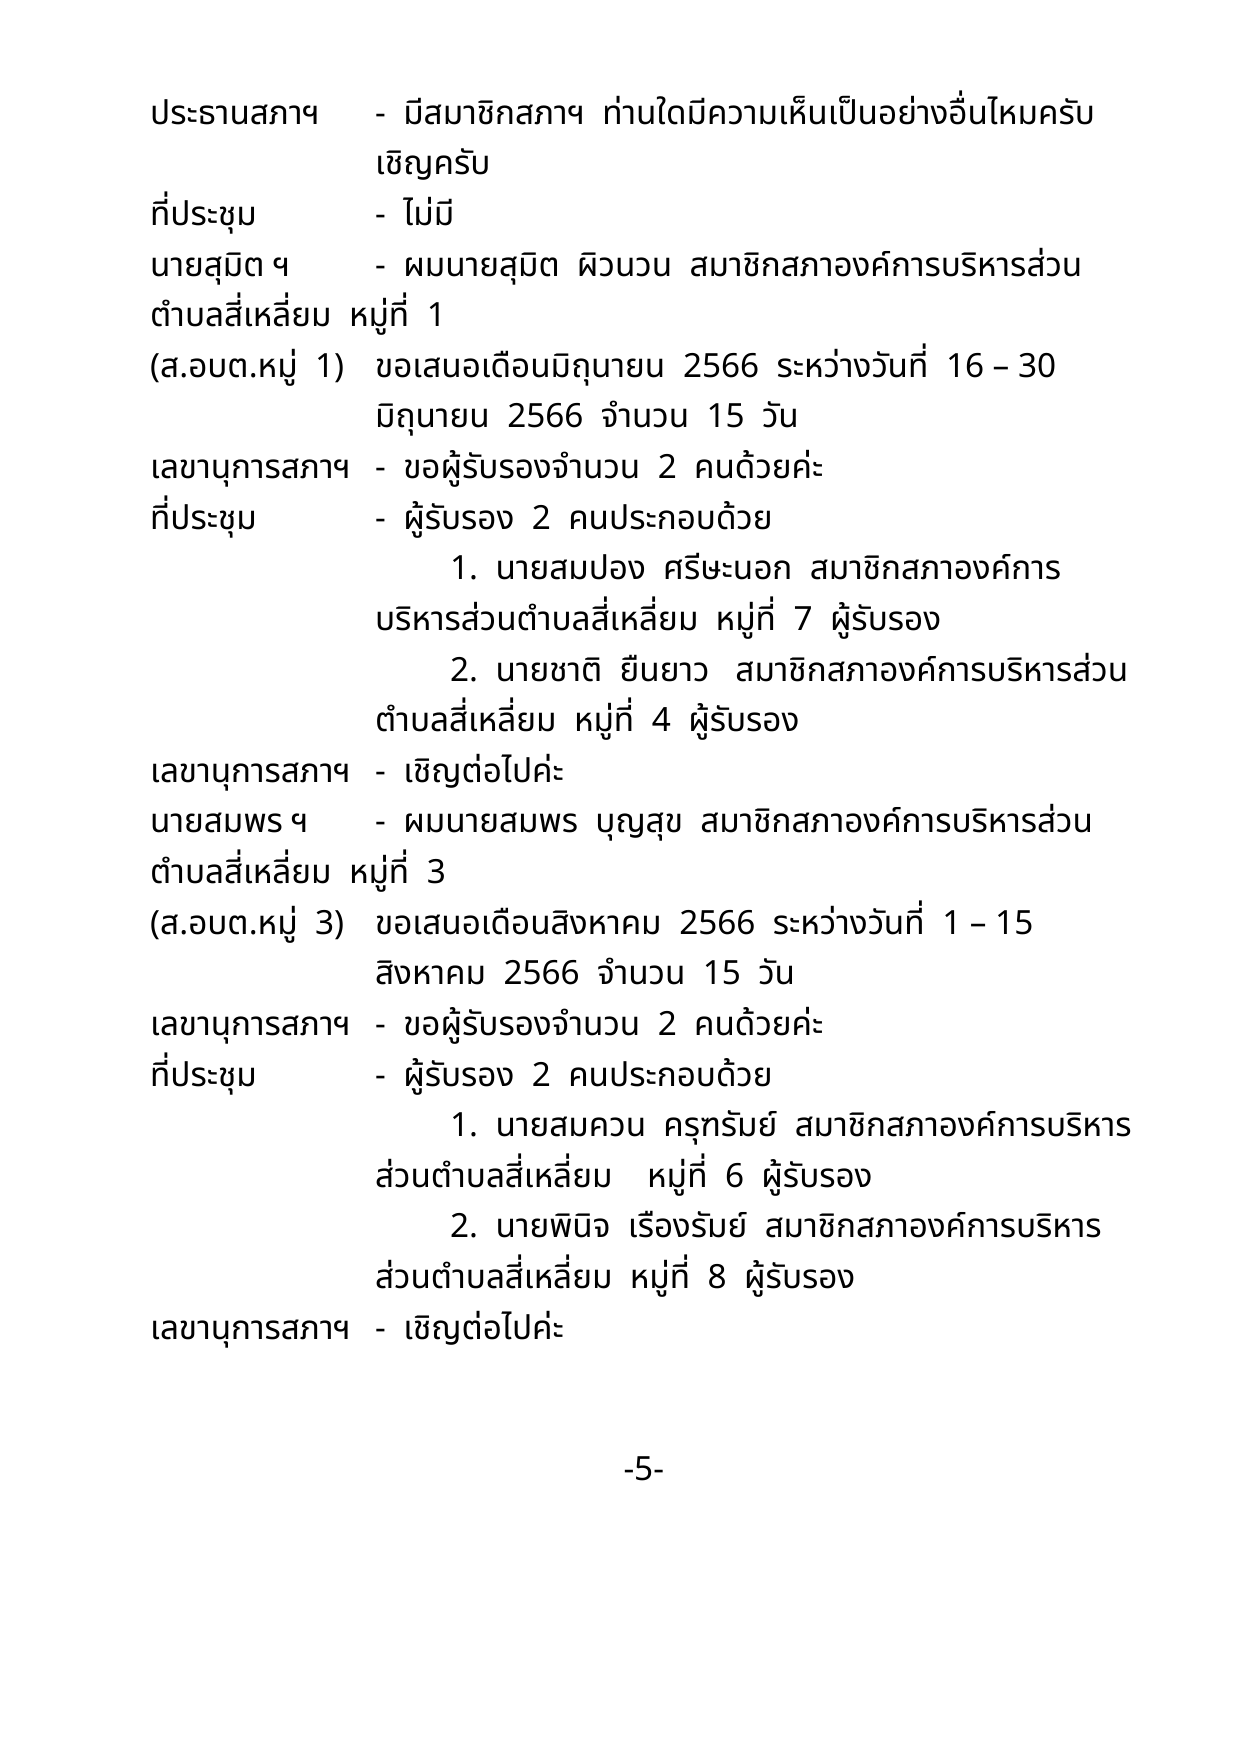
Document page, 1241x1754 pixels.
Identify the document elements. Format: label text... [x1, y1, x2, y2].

text ที่ประชุม - ผู้รับรอง 2 คนประกอบด้วย [150, 1050, 1137, 1101]
text (ส.อบต.หมู่ 1) ขอเสนอเดือนมิถุนายน 2566 ระหว่างวันที่ 16 – 30 มิถุนายน 2566 จำนวน 15 วัน [150, 342, 1137, 443]
text 1. นายสมควน ครุฑรัมย์ สมาชิกสภาองค์การบริหารส่วนตำบลสี่เหลี่ยม หมู่ที่ 6 ผู้รับรอง [150, 1101, 1137, 1202]
text นายสมพร ฯ - ผมนายสมพร บุญสุข สมาชิกสภาองค์การบริหารส่วนตำบลสี่เหลี่ยม หมู่ที่ 3 [150, 797, 1137, 898]
text 1. นายสมปอง ศรีษะนอก สมาชิกสภาองค์การบริหารส่วนตำบลสี่เหลี่ยม หมู่ที่ 7 ผู้รับรอง [150, 544, 1137, 645]
text ประธานสภาฯ - มีสมาชิกสภาฯ ท่านใดมีความเห็นเป็นอย่างอื่นไหมครับ เชิญครับ [150, 89, 1137, 190]
text นายสุมิต ฯ - ผมนายสุมิต ผิวนวน สมาชิกสภาองค์การบริหารส่วนตำบลสี่เหลี่ยม หมู่ที่ 1 [150, 240, 1137, 342]
text ที่ประชุม - ผู้รับรอง 2 คนประกอบด้วย [150, 493, 1137, 544]
text 2. นายพินิจ เรืองรัมย์ สมาชิกสภาองค์การบริหารส่วนตำบลสี่เหลี่ยม หมู่ที่ 8 ผู้รับรอง [150, 1202, 1137, 1303]
text ที่ประชุม - ไม่มี [150, 190, 1137, 240]
text เลขานุการสภาฯ - เชิญต่อไปค่ะ [150, 1303, 1137, 1354]
text -5- [150, 1445, 1137, 1490]
text เลขานุการสภาฯ - ขอผู้รับรองจำนวน 2 คนด้วยค่ะ [150, 443, 1137, 493]
text (ส.อบต.หมู่ 3) ขอเสนอเดือนสิงหาคม 2566 ระหว่างวันที่ 1 – 15 สิงหาคม 2566 จำนวน 15 วัน [150, 898, 1137, 1000]
text 2. นายชาติ ยืนยาว สมาชิกสภาองค์การบริหารส่วนตำบลสี่เหลี่ยม หมู่ที่ 4 ผู้รับรอง [150, 645, 1137, 747]
text เลขานุการสภาฯ - เชิญต่อไปค่ะ [150, 747, 1137, 797]
text เลขานุการสภาฯ - ขอผู้รับรองจำนวน 2 คนด้วยค่ะ [150, 1000, 1137, 1050]
